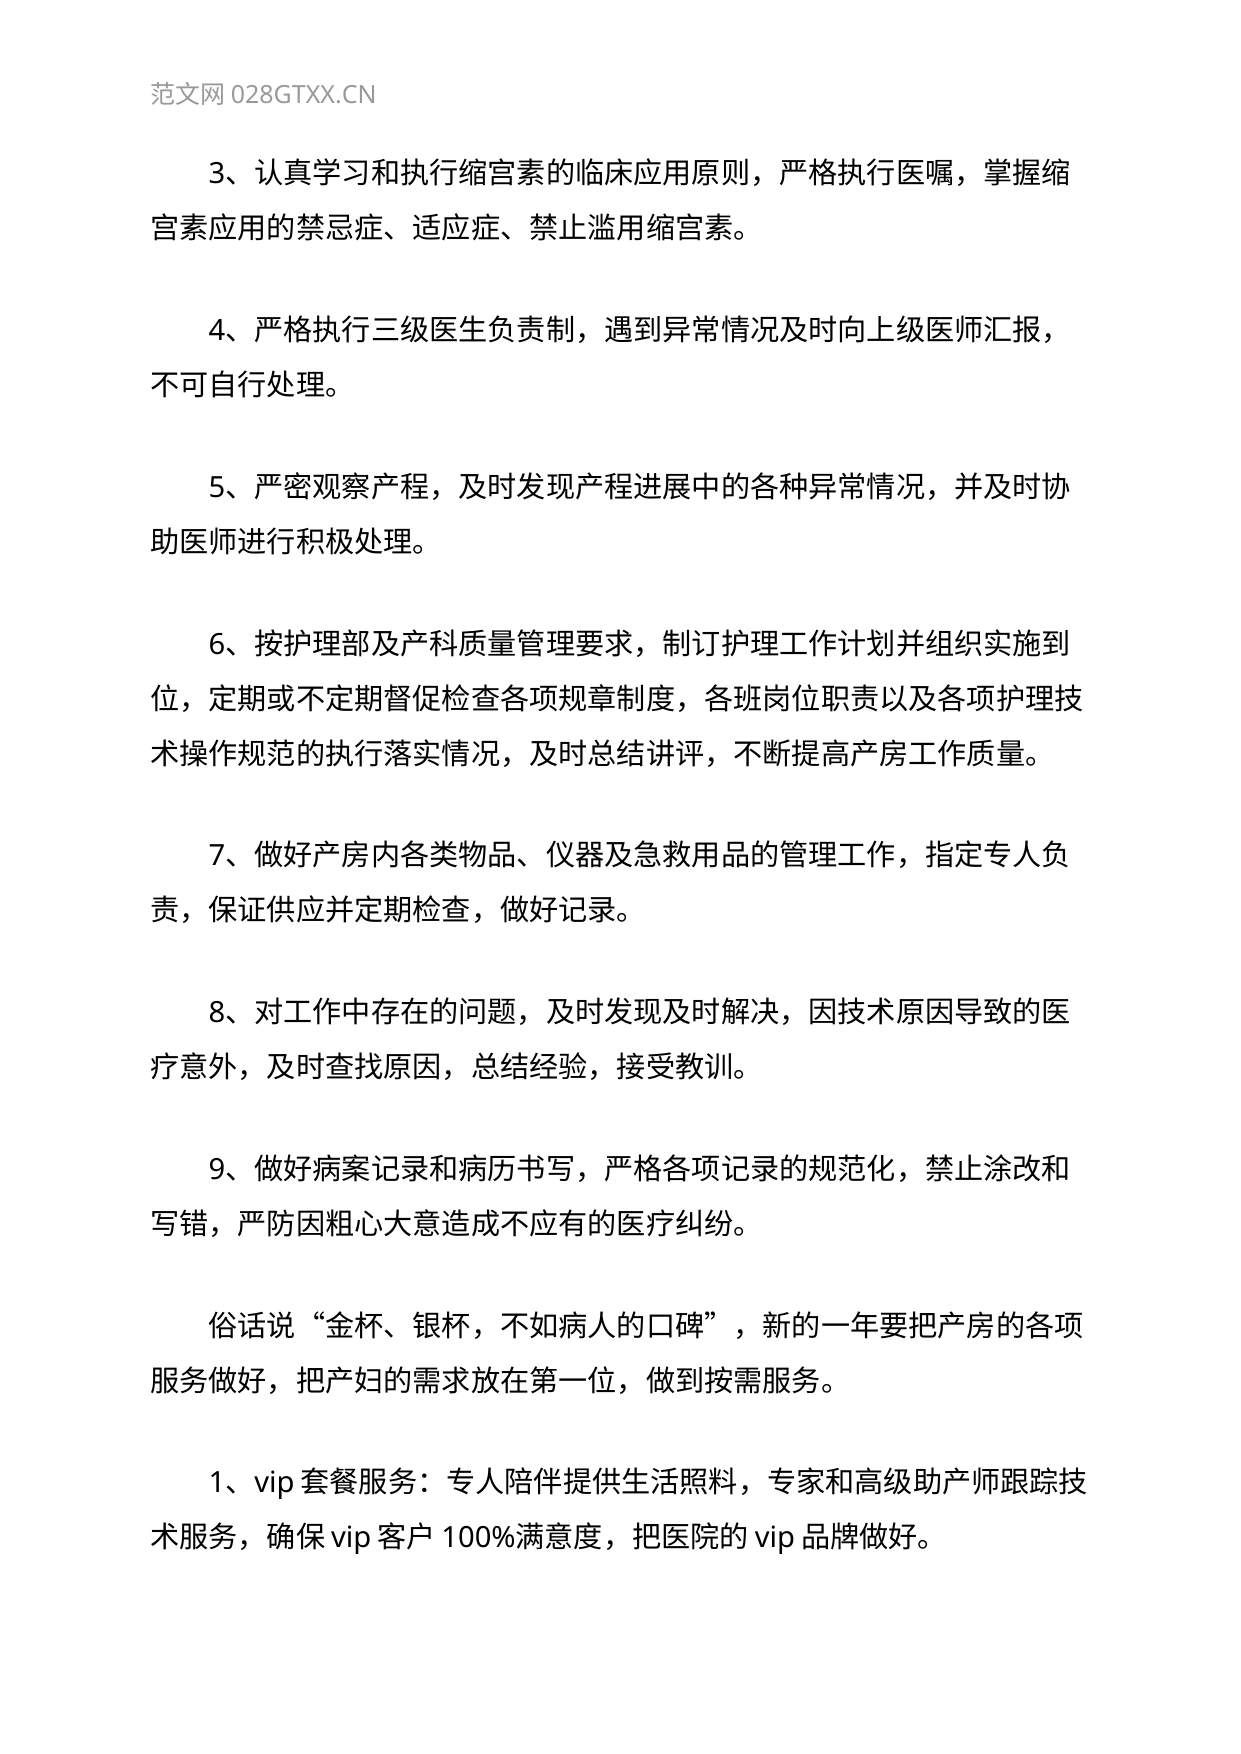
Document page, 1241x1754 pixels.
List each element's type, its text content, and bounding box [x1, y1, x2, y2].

text 1、vip套餐服务：专人陪伴提供生活照料，专家和高级助产师跟踪技术服务，确保vip客户100%满意度，把医院的vip品牌做好。 [150, 1459, 1090, 1556]
text 6、按护理部及产科质量管理要求，制订护理工作计划并组织实施到位，定期或不定期督促检查各项规章制度，各班岗位职责以及各项护理技术操作规范的执行落实情况，及时总结讲评，不断提高产房工作质量。 [150, 620, 1090, 772]
text 9、做好病案记录和病历书写，严格各项记录的规范化，禁止涂改和写错，严防因粗心大意造成不应有的医疗纠纷。 [150, 1146, 1090, 1243]
text 3、认真学习和执行缩宫素的临床应用原则，严格执行医嘱，掌握缩宫素应用的禁忌症、适应症、禁止滥用缩宫素。 [150, 150, 1090, 247]
text 俗话说“金杯、银杯，不如病人的口碑”，新的一年要把产房的各项服务做好，把产妇的需求放在第一位，做到按需服务。 [150, 1302, 1090, 1399]
text 5、严密观察产程，及时发现产程进展中的各种异常情况，并及时协助医师进行积极处理。 [150, 463, 1090, 561]
text 4、严格执行三级医生负责制，遇到异常情况及时向上级医师汇报，不可自行处理。 [150, 307, 1090, 404]
text 7、做好产房内各类物品、仪器及急救用品的管理工作，指定专人负责，保证供应并定期检查，做好记录。 [150, 832, 1090, 929]
text 8、对工作中存在的问题，及时发现及时解决，因技术原因导致的医疗意外，及时查找原因，总结经验，接受教训。 [150, 989, 1090, 1086]
